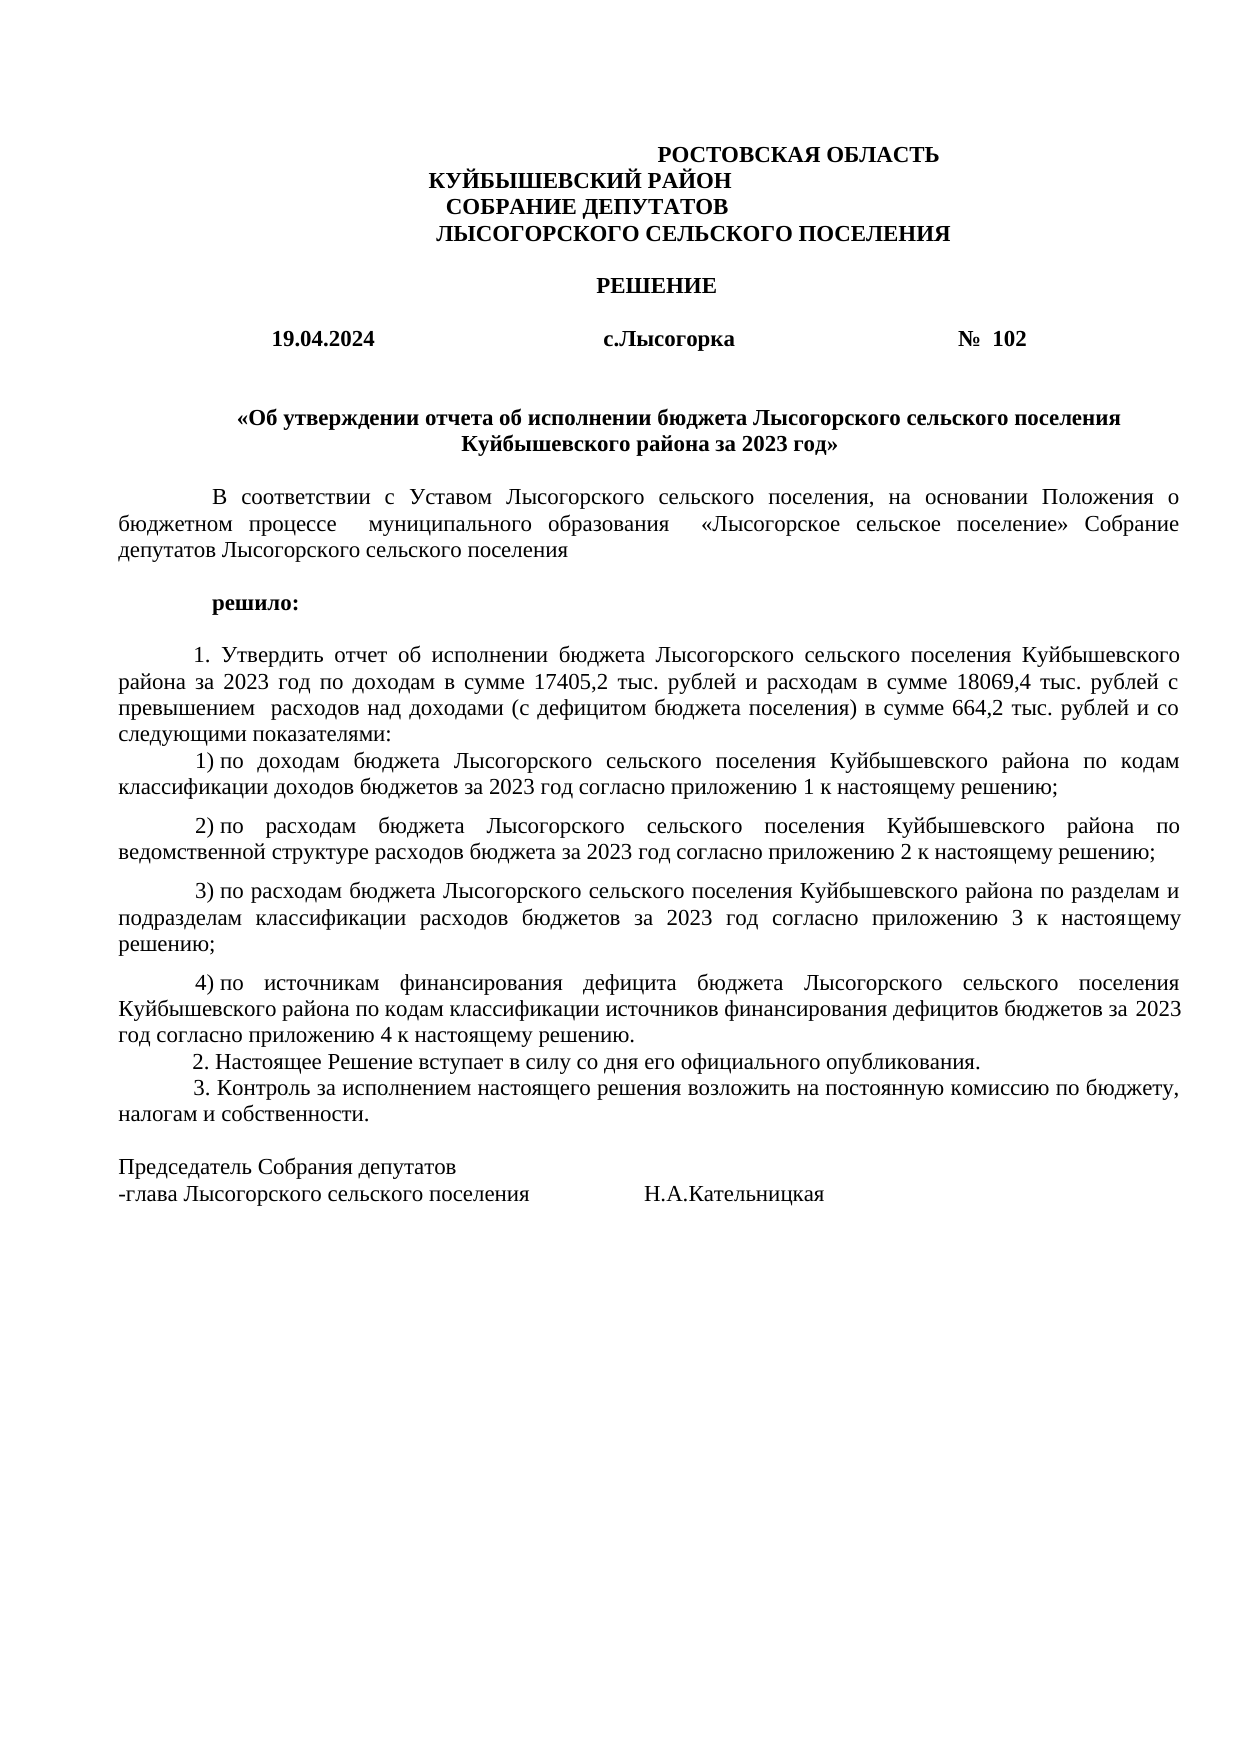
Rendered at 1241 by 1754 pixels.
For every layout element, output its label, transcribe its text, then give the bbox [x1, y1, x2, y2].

text Лысогорского сельского поселения [149, 220, 1181, 246]
text РЕШЕНИЕ [132, 272, 1181, 299]
text 4) по источникам финансирования дефицита бюджета Лысогорского сельского поселения Куйбышевского района по кодам классификации источников финансирования дефицитов бюджетов за 2023 год согласно приложению 4 к настоящему решению. [118, 969, 1181, 1048]
text 1. Утвердить отчет об исполнении бюджета Лысогорского сельского поселения Куйбышевского района за 2023 год по доходам в сумме 17405,2 тыс. рублей и расходам в сумме 18069,4 тыс. рублей с превышением расходов над доходами (с дефицитом бюджета поселения) в сумме 664,2 тыс. рублей и со следующими показателями: [118, 641, 1181, 747]
text -глава Лысогорского сельского поселения Н.А.Кательницкая [118, 1179, 1181, 1206]
text 3) по расходам бюджета Лысогорского сельского поселения Куйбышевского района по разделам и подразделам классификации расходов бюджетов за 2023 год согласно приложению 3 к настоящему решению; [118, 877, 1181, 956]
text решило: [118, 589, 1181, 615]
text 2. Настоящее Решение вступает в силу со дня его официального опубликования. [118, 1048, 1181, 1074]
text 2) по расходам бюджета Лысогорского сельского поселения Куйбышевского района по ведомственной структуре расходов бюджета за 2023 год согласно приложению 2 к настоящему решению; [118, 812, 1181, 865]
text В соответствии с Уставом Лысогорского сельского поселения, на основании Положения о бюджетном процессе муниципального образования «Лысогорское сельское поселение» Собрание депутатов Лысогорского сельского поселения [118, 483, 1181, 562]
text Председатель Собрания депутатов [118, 1153, 1181, 1179]
text 19.04.2024 с.Лысогорка № 102 [118, 325, 1181, 351]
text 1) по доходам бюджета Лысогорского сельского поселения Куйбышевского района по кодам классификации доходов бюджетов за 2023 год согласно приложению 1 к настоящему решению; [118, 747, 1181, 799]
text куйбышевский район [149, 167, 1181, 193]
text собрание депутатов [149, 193, 1181, 220]
title РОСТОВСКАЯ ОБЛАСТЬ [118, 141, 1181, 167]
text 3. Контроль за исполнением настоящего решения возложить на постоянную комиссию по бюджету, налогам и собственности. [118, 1074, 1181, 1127]
text «Об утверждении отчета об исполнении бюджета Лысогорского сельского поселения Куйбышевского района за 2023 год» [118, 404, 1181, 457]
